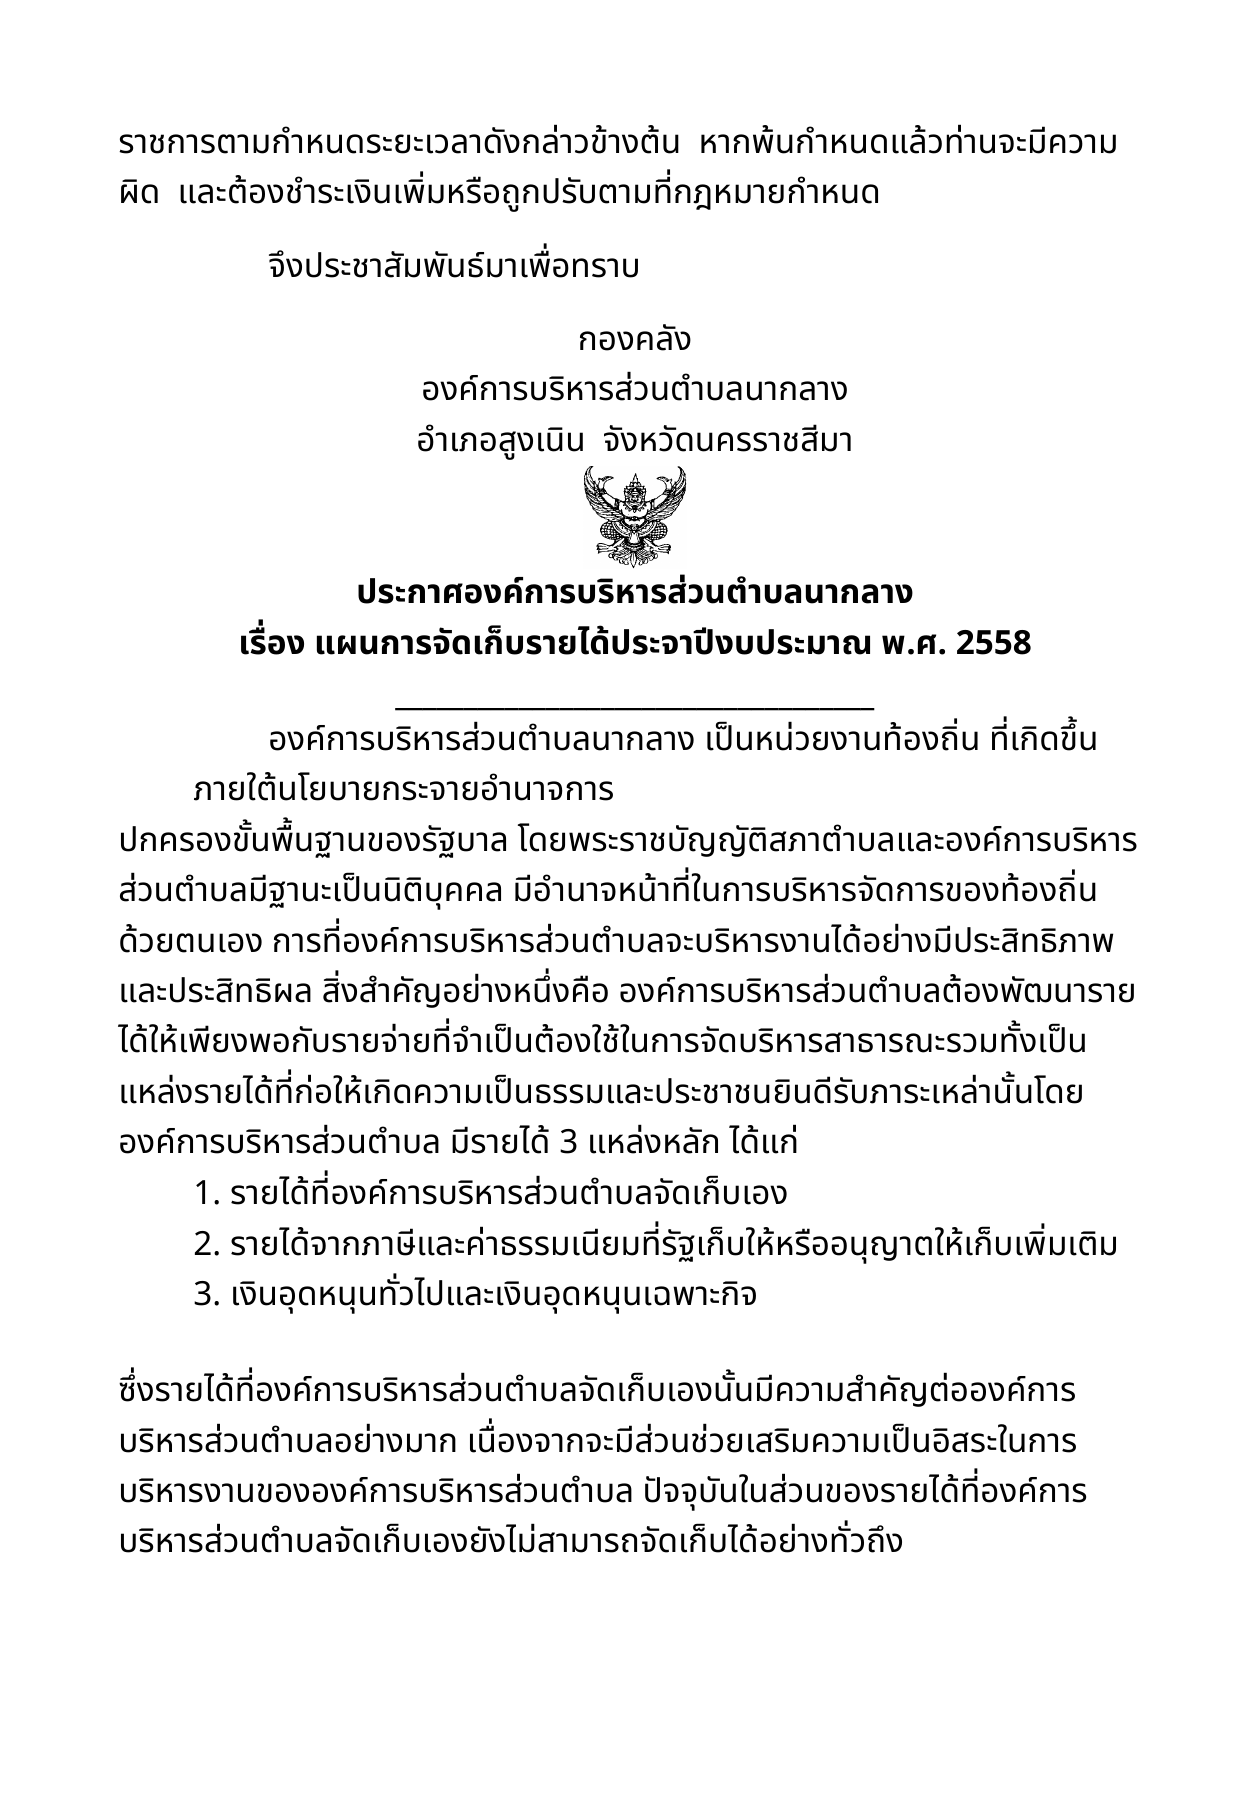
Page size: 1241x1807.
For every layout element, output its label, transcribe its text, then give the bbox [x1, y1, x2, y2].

text องค์การบริหารส่วนตำบลนากลาง [118, 365, 1152, 416]
text จึงประชาสัมพันธ์มาเพื่อทราบ [118, 242, 1152, 292]
text เรื่อง แผนการจัดเก็บรายได้ประจาปีงบประมาณ พ.ศ. 2558 [118, 619, 1152, 669]
text 2. รายได้จากภาษีและค่าธรรมเนียมที่รัฐเก็บให้หรืออนุญาตให้เก็บเพิ่มเติม [118, 1219, 1152, 1270]
text องค์การบริหารส่วนตำบลนากลาง เป็นหน่วยงานท้องถิ่น ที่เกิดขึ้นภายใต้นโยบายกระจายอำนาจการ [193, 715, 1152, 816]
text กองคลัง [118, 315, 1152, 365]
text ประกาศองค์การบริหารส่วนตำบลนากลาง [118, 568, 1152, 619]
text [118, 118, 1152, 219]
text ปกครองขั้นพื้นฐานของรัฐบาล โดยพระราชบัญญัติสภาตำบลและองค์การบริหารส่วนตำบลมีฐานะเป็นนิติบุคคล มีอำนาจหน้าที่ในการบริหารจัดการของท้องถิ่นด้วยตนเอง การที่องค์การบริหารส่วนตำบลจะบริหารงานได้อย่างมีประสิทธิภาพและประสิทธิผล สิ่งสำคัญอย่างหนึ่งคือ องค์การบริหารส่วนตำบลต้องพัฒนารายได้ให้เพียงพอกับรายจ่ายที่จำเป็นต้องใช้ในการจัดบริหารสาธารณะรวมทั้งเป็นแหล่งรายได้ที่ก่อให้เกิดความเป็นธรรมและประชาชนยินดีรับภาระเหล่านั้นโดยองค์การบริหารส่วนตำบล มีรายได้ 3 แหล่งหลัก ได้แก่ [118, 816, 1152, 1169]
text ___________________________________ [118, 669, 1152, 715]
text 3. เงินอุดหนุนทั่วไปและเงินอุดหนุนเฉพาะกิจ [118, 1270, 1152, 1321]
text ซึ่งรายได้ที่องค์การบริหารส่วนตำบลจัดเก็บเองนั้นมีความสำคัญต่อองค์การบริหารส่วนตำบลอย่างมาก เนื่องจากจะมีส่วนช่วยเสริมความเป็นอิสระในการบริหารงานขององค์การบริหารส่วนตำบล ปัจจุบันในส่วนของรายได้ที่องค์การบริหารส่วนตำบลจัดเก็บเองยังไม่สามารถจัดเก็บได้อย่างทั่วถึง [118, 1366, 1152, 1568]
text 1. รายได้ที่องค์การบริหารส่วนตำบลจัดเก็บเอง [118, 1169, 1152, 1219]
text อำเภอสูงเนิน จังหวัดนครราชสีมา [118, 416, 1152, 466]
